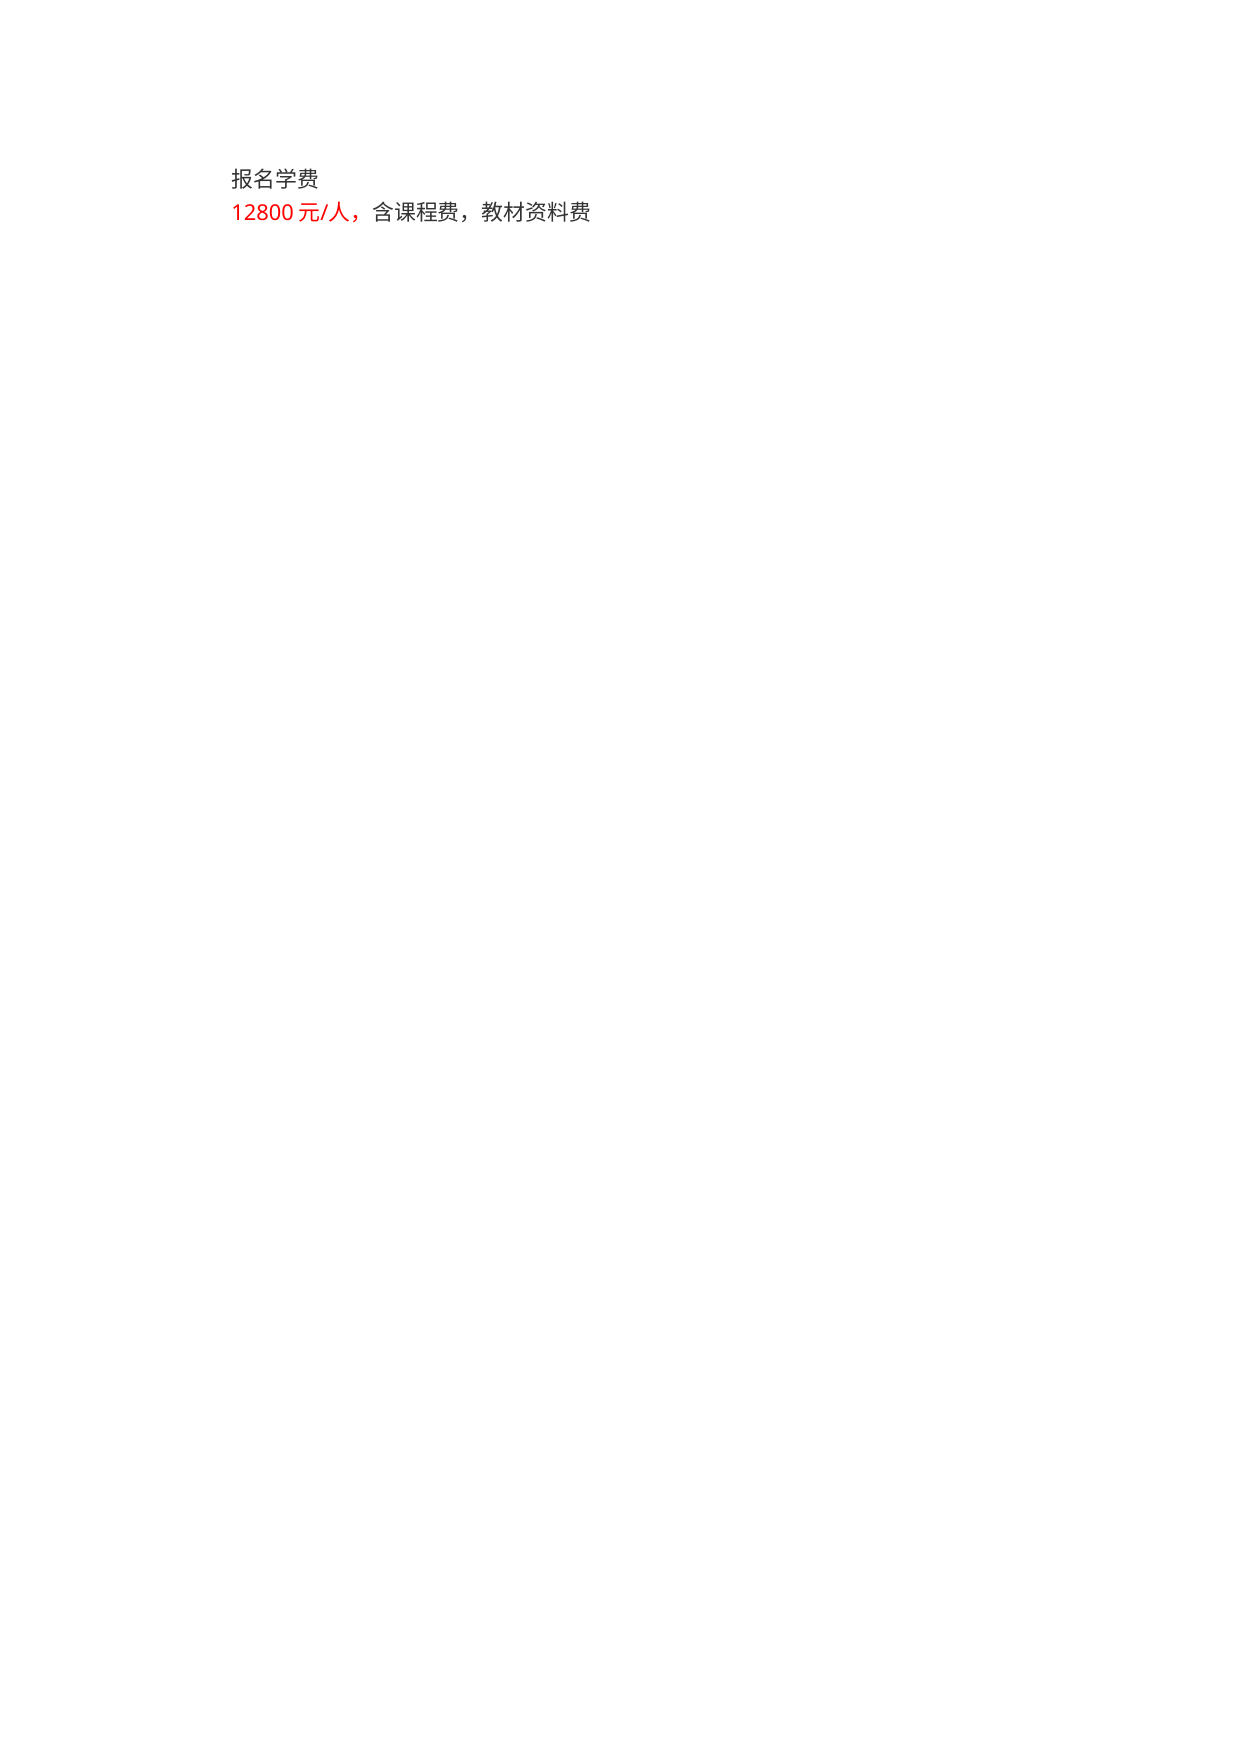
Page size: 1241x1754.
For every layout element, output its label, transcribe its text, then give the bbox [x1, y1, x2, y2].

text 报名学费 [187, 162, 1053, 194]
text 12800元/人，含课程费，教材资料费 [187, 194, 1053, 227]
